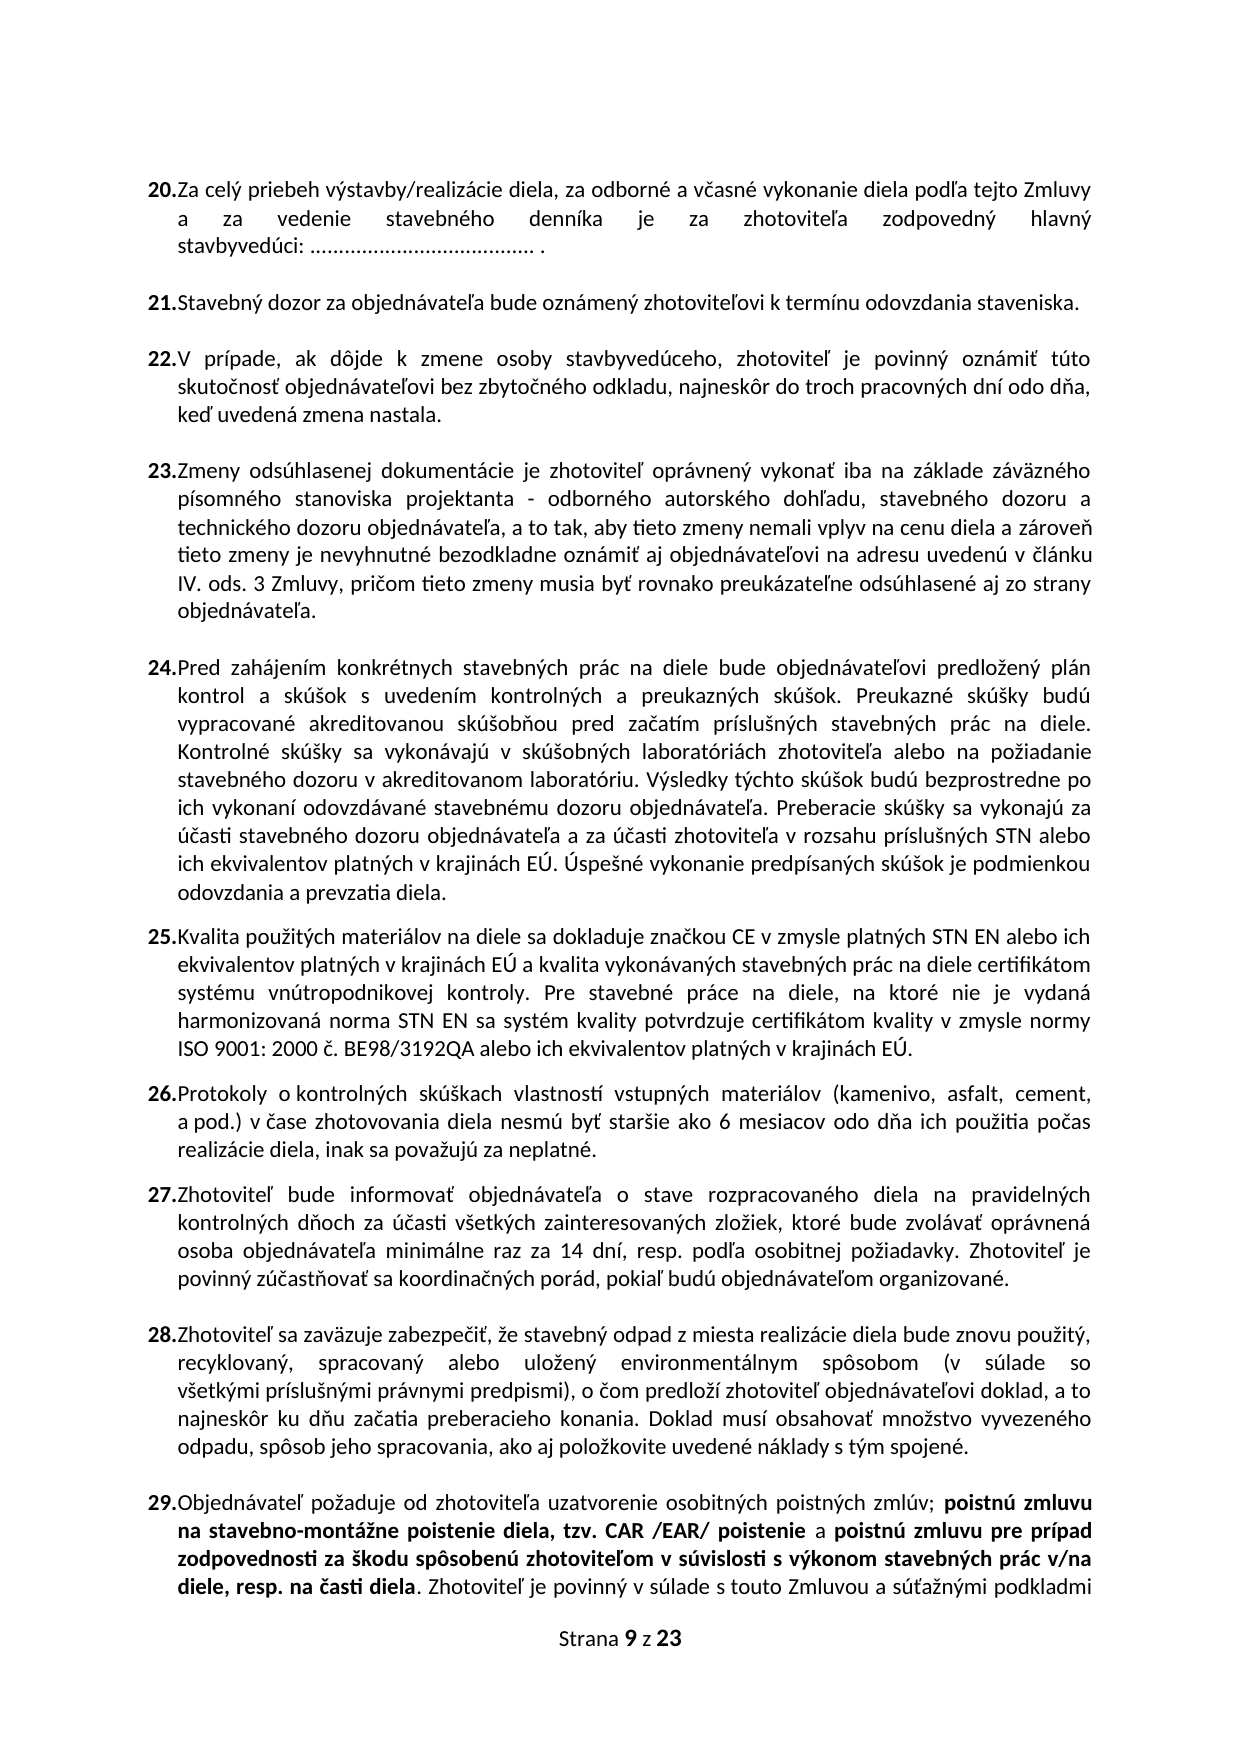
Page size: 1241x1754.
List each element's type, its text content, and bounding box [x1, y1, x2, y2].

list Za celý priebeh výstavby/realizácie diela, za odborné a včasné vykonanie diela podľa tejto Zmluvy a za vedenie stavebného denníka je za zhotoviteľa zodpovedný hlavný stavbyvedúci: ....................................... . [148, 176, 1093, 260]
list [148, 1488, 1093, 1600]
list Zmeny odsúhlasenej dokumentácie je zhotoviteľ oprávnený vykonať iba na základe záväzného písomného stanoviska projektanta - odborného autorského dohľadu, stavebného dozoru a technického dozoru objednávateľa, a to tak, aby tieto zmeny nemali vplyv na cenu diela a zároveň tieto zmeny je nevyhnutné bezodkladne oznámiť aj objednávateľovi na adresu uvedenú v článku IV. ods. 3 Zmluvy, pričom tieto zmeny musia byť rovnako preukázateľne odsúhlasené aj zo strany objednávateľa. [148, 457, 1093, 625]
list Stavebný dozor za objednávateľa bude oznámený zhotoviteľovi k termínu odovzdania staveniska. [148, 288, 1093, 316]
list Protokoly o kontrolných skúškach vlastností vstupných materiálov (kamenivo, asfalt, cement, a pod.) v čase zhotovovania diela nesmú byť staršie ako 6 mesiacov odo dňa ich použitia počas realizácie diela, inak sa považujú za neplatné. [148, 1079, 1093, 1163]
list Zhotoviteľ sa zaväzuje zabezpečiť, že stavebný odpad z miesta realizácie diela bude znovu použitý, recyklovaný, spracovaný alebo uložený environmentálnym spôsobom (v súlade so všetkými príslušnými právnymi predpismi), o čom predloží zhotoviteľ objednávateľovi doklad, a to najneskôr ku dňu začatia preberacieho konania. Doklad musí obsahovať množstvo vyvezeného odpadu, spôsob jeho spracovania, ako aj položkovite uvedené náklady s tým spojené. [148, 1320, 1093, 1460]
list Kvalita použitých materiálov na diele sa dokladuje značkou CE v zmysle platných STN EN alebo ich ekvivalentov platných v krajinách EÚ a kvalita vykonávaných stavebných prác na diele certifikátom systému vnútropodnikovej kontroly. Pre stavebné práce na diele, na ktoré nie je vydaná harmonizovaná norma STN EN sa systém kvality potvrdzuje certifikátom kvality v zmysle normy ISO 9001: 2000 č. BE98/3192QA alebo ich ekvivalentov platných v krajinách EÚ. [148, 922, 1093, 1062]
list Pred zahájením konkrétnych stavebných prác na diele bude objednávateľovi predložený plán kontrol a skúšok s uvedením kontrolných a preukazných skúšok. Preukazné skúšky budú vypracované akreditovanou skúšobňou pred začatím príslušných stavebných prác na diele. Kontrolné skúšky sa vykonávajú v skúšobných laboratóriách zhotoviteľa alebo na požiadanie stavebného dozoru v akreditovanom laboratóriu. Výsledky týchto skúšok budú bezprostredne po ich vykonaní odovzdávané stavebnému dozoru objednávateľa. Preberacie skúšky sa vykonajú za účasti stavebného dozoru objednávateľa a za účasti zhotoviteľa v rozsahu príslušných STN alebo ich ekvivalentov platných v krajinách EÚ. Úspešné vykonanie predpísaných skúšok je podmienkou odovzdania a prevzatia diela. [148, 653, 1093, 906]
list Zhotoviteľ bude informovať objednávateľa o stave rozpracovaného diela na pravidelných kontrolných dňoch za účasti všetkých zainteresovaných zložiek, ktoré bude zvolávať oprávnená osoba objednávateľa minimálne raz za 14 dní, resp. podľa osobitnej požiadavky. Zhotoviteľ je povinný zúčastňovať sa koordinačných porád, pokiaľ budú objednávateľom organizované. [148, 1180, 1093, 1292]
list V prípade, ak dôjde k zmene osoby stavbyvedúceho, zhotoviteľ je povinný oznámiť túto skutočnosť objednávateľovi bez zbytočného odkladu, najneskôr do troch pracovných dní odo dňa, keď uvedená zmena nastala. [148, 344, 1093, 428]
